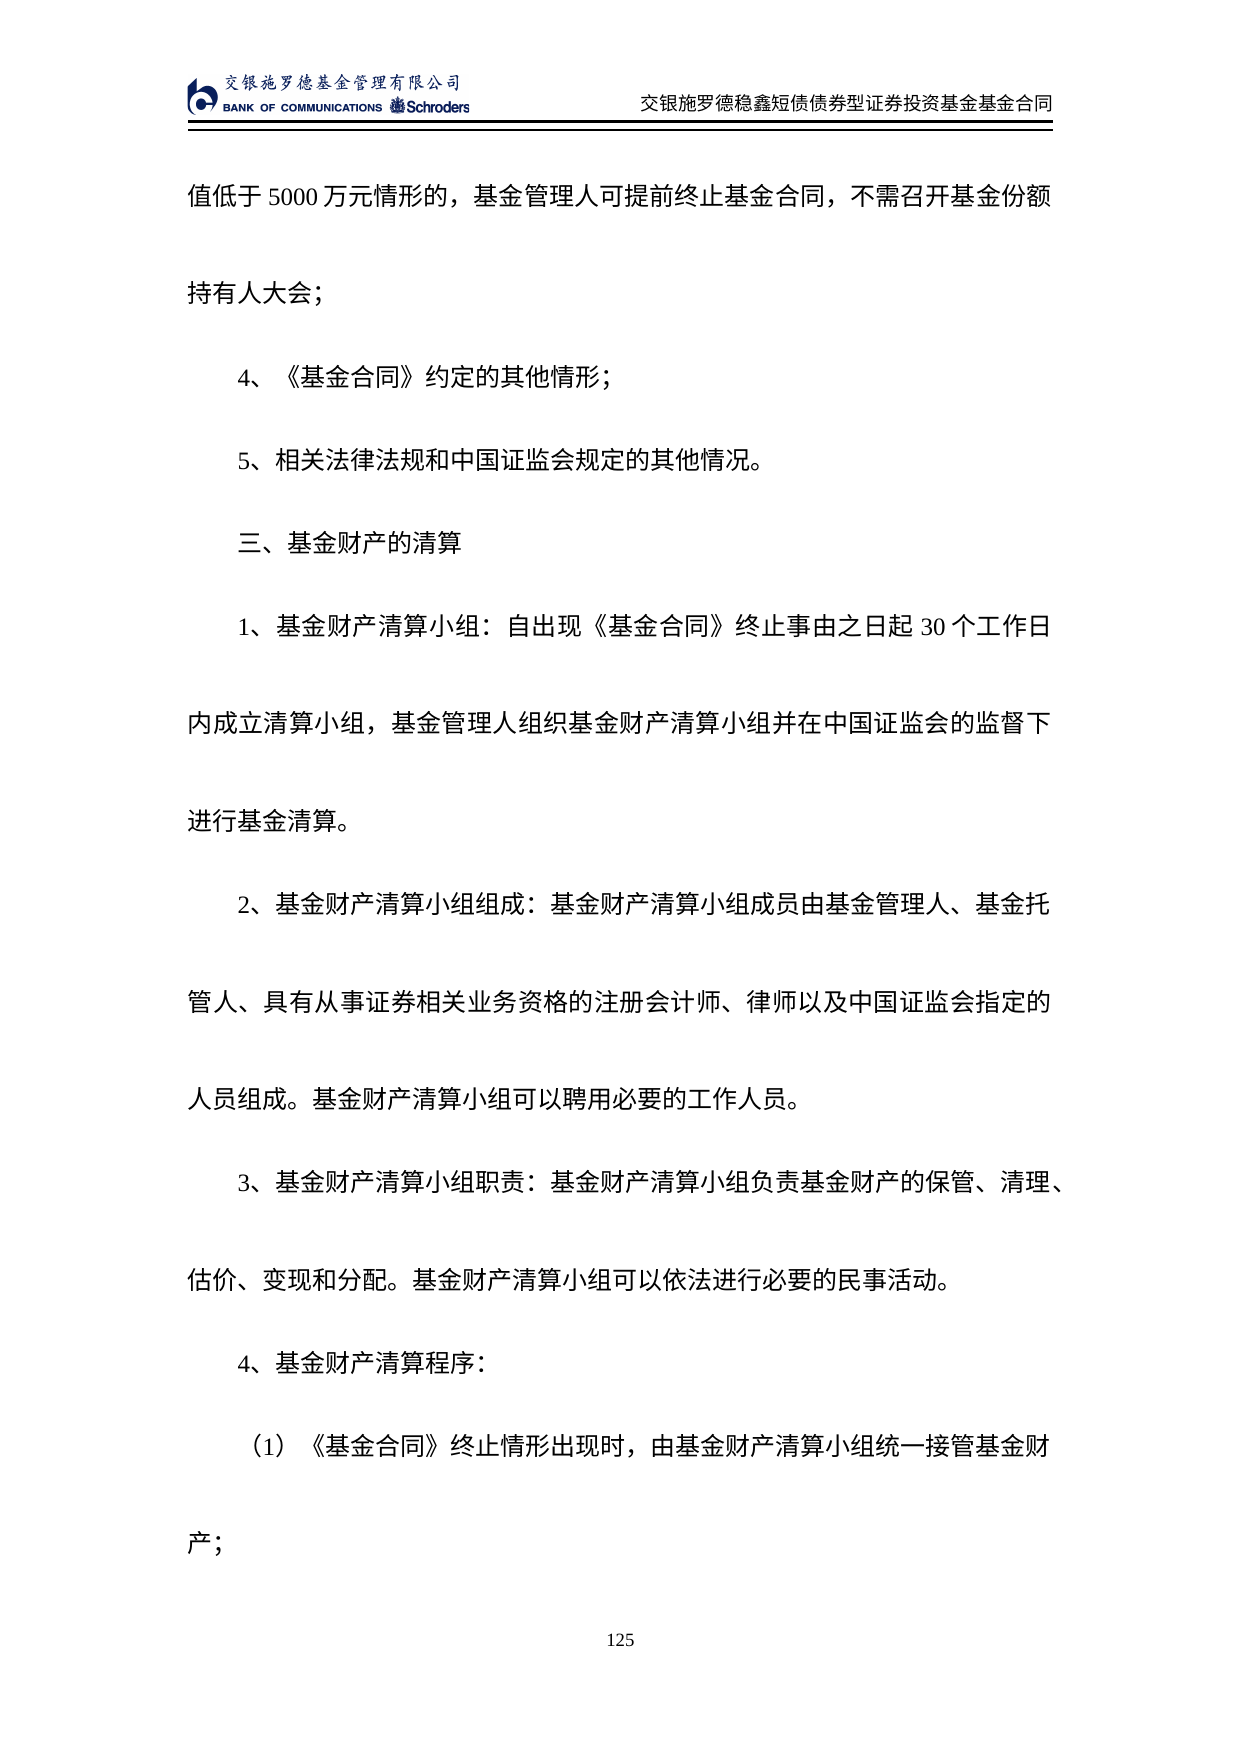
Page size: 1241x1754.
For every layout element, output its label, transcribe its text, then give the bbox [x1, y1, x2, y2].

text 4、《基金合同》约定的其他情形； [187, 343, 1053, 408]
text 4、基金财产清算程序： [187, 1329, 1053, 1394]
text 三、基金财产的清算 [187, 509, 1053, 574]
text 1、基金财产清算小组：自出现《基金合同》终止事由之日起30个工作日内成立清算小组，基金管理人组织基金财产清算小组并在中国证监会的监督下进行基金清算。 [187, 592, 1053, 852]
text （1）《基金合同》终止情形出现时，由基金财产清算小组统一接管基金财产； [187, 1412, 1053, 1574]
text 3、基金财产清算小组职责：基金财产清算小组负责基金财产的保管、清理、估价、变现和分配。基金财产清算小组可以依法进行必要的民事活动。 [187, 1148, 1053, 1311]
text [187, 162, 1053, 324]
picture [187, 74, 470, 115]
text 2、基金财产清算小组组成：基金财产清算小组成员由基金管理人、基金托管人、具有从事证券相关业务资格的注册会计师、律师以及中国证监会指定的人员组成。基金财产清算小组可以聘用必要的工作人员。 [187, 870, 1053, 1130]
text 5、相关法律法规和中国证监会规定的其他情况。 [187, 426, 1053, 491]
